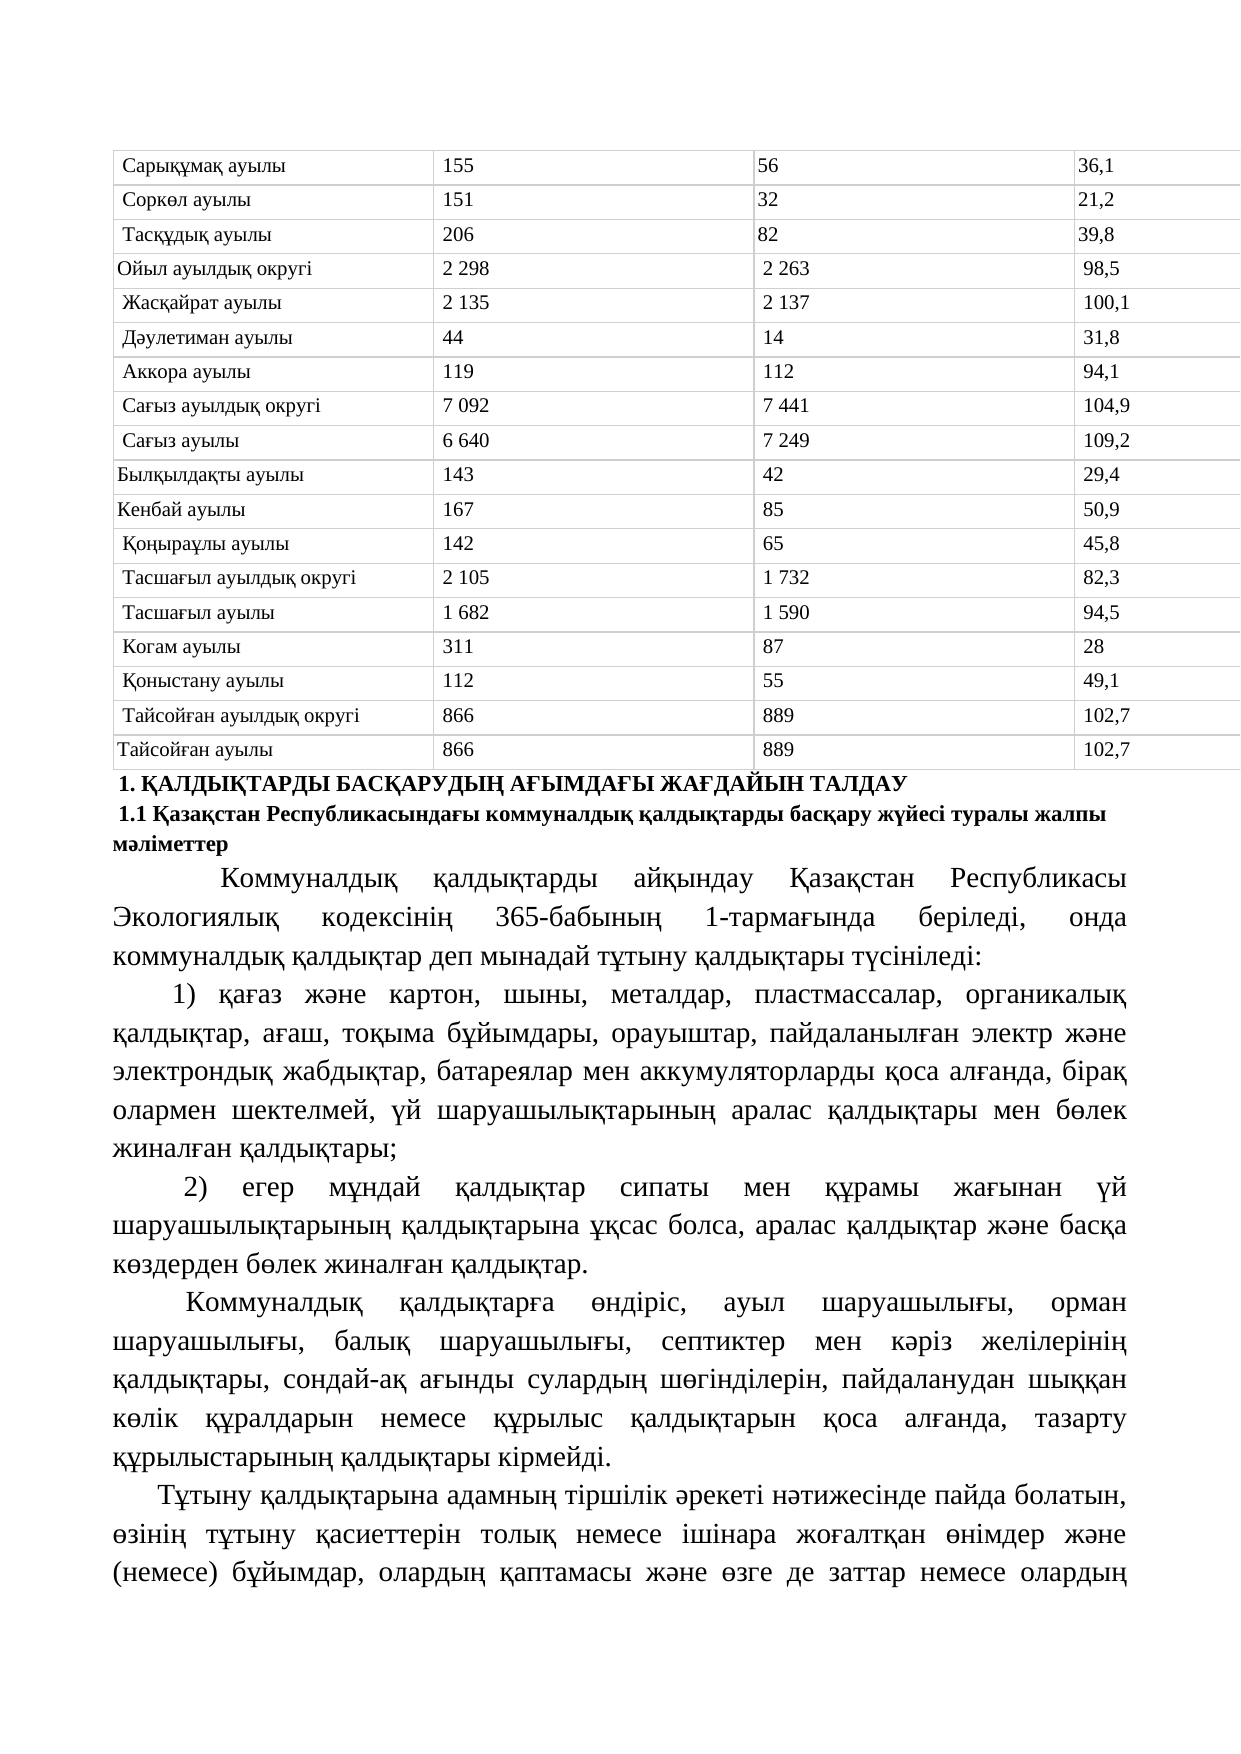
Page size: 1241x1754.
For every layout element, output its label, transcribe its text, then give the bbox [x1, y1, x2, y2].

text 1. ҚАЛДЫҚТАРДЫ БАСҚАРУДЫҢ АҒЫМДАҒЫ ЖАҒДАЙЫН ТАЛДАУ [112, 770, 1128, 796]
table_cell Тайсойған ауылы [114, 736, 433, 769]
table_cell Аккора ауылы [114, 358, 433, 391]
table_cell 31,8 [1075, 323, 1240, 356]
table_cell 39,8 [1075, 220, 1240, 253]
table_cell 82,3 [1075, 564, 1240, 597]
table_cell 1 682 [434, 598, 753, 631]
table_cell 2 137 [755, 289, 1074, 322]
table_cell 55 [755, 667, 1074, 700]
table_cell 21,2 [1075, 186, 1240, 219]
text 2) егер мұндай қалдықтар сипаты мен құрамы жағынан үй шаруашылықтарының қалдықтарына ұқсас болса, аралас қалдықтар және басқа көздерден бөлек жиналған қалдықтар. [112, 1169, 1128, 1279]
table_cell 94,1 [1075, 358, 1240, 391]
table_cell Сағыз ауылдық округі [114, 392, 433, 425]
table_cell 14 [755, 323, 1074, 356]
table_cell Тасшағыл ауылы [114, 598, 433, 631]
table_cell 102,7 [1075, 736, 1240, 769]
table_cell 206 [434, 220, 753, 253]
table_cell 1 590 [755, 598, 1074, 631]
table_cell 7 441 [755, 392, 1074, 425]
table_cell 2 105 [434, 564, 753, 597]
table_cell 56 [755, 151, 1074, 184]
table_cell Тасқұдық ауылы [114, 220, 433, 253]
table_cell 7 249 [755, 426, 1074, 459]
table_cell Сағыз ауылы [114, 426, 433, 459]
table_cell 142 [434, 529, 753, 562]
table_cell 167 [434, 495, 753, 528]
table_cell Қоныстану ауылы [114, 667, 433, 700]
table_cell Былқылдақты ауылы [114, 461, 433, 494]
table_cell 889 [755, 701, 1074, 734]
table_cell 866 [434, 736, 753, 769]
table_cell 44 [434, 323, 753, 356]
table_cell Ойыл ауылдық округі [114, 254, 433, 287]
table_cell 112 [434, 667, 753, 700]
table_cell Тасшағыл ауылдық округі [114, 564, 433, 597]
table_cell 155 [434, 151, 753, 184]
table_cell Дәулетиман ауылы [114, 323, 433, 356]
table_cell 100,1 [1075, 289, 1240, 322]
table_cell 29,4 [1075, 461, 1240, 494]
table_cell 28 [1075, 633, 1240, 666]
table_cell 112 [755, 358, 1074, 391]
table_cell 104,9 [1075, 392, 1240, 425]
table_cell 2 298 [434, 254, 753, 287]
text 1) қағаз және картон, шыны, металдар, пластмассалар, органикалық қалдықтар, ағаш, тоқыма бұйымдары, орауыштар, пайдаланылған электр және электрондық жабдықтар, батареялар мен аккумуляторларды қоса алғанда, бірақ олармен шектелмей, үй шаруашылықтарының аралас қалдықтары мен бөлек жиналған қалдықтары; [112, 976, 1128, 1164]
table_cell 32 [755, 186, 1074, 219]
table_cell 82 [755, 220, 1074, 253]
table_cell 42 [755, 461, 1074, 494]
text 1.1 Қазақстан Республикасындағы коммуналдық қалдықтарды басқару жүйесі туралы жалпы мәліметтер [112, 800, 1128, 857]
table_cell 87 [755, 633, 1074, 666]
table_cell 45,8 [1075, 529, 1240, 562]
table_cell 36,1 [1075, 151, 1240, 184]
table_cell 151 [434, 186, 753, 219]
table_cell 2 135 [434, 289, 753, 322]
table_cell Сарықұмақ ауылы [114, 151, 433, 184]
table_cell 2 263 [755, 254, 1074, 287]
table_cell 889 [755, 736, 1074, 769]
table_cell 109,2 [1075, 426, 1240, 459]
text Коммуналдық қалдықтарға өндіріс, ауыл шаруашылығы, орман шаруашылығы, балық шаруашылығы, септиктер мен кәріз желілерінің қалдықтары, сондай-ақ ағынды сулардың шөгінділерін, пайдаланудан шыққан көлік құралдарын немесе құрылыс қалдықтарын қоса алғанда, тазарту құрылыстарының қалдықтары кірмейді. [112, 1284, 1128, 1472]
table_cell 119 [434, 358, 753, 391]
table_cell 85 [755, 495, 1074, 528]
text Коммуналдық қалдықтарды айқындау Қазақстан Республикасы Экологиялық кодексінің 365-бабының 1-тармағында беріледі, онда коммуналдық қалдықтар деп мынадай тұтыну қалдықтары түсініледі: [112, 861, 1128, 971]
table_cell 6 640 [434, 426, 753, 459]
table_cell 7 092 [434, 392, 753, 425]
table_cell 866 [434, 701, 753, 734]
table_cell 65 [755, 529, 1074, 562]
table_cell 143 [434, 461, 753, 494]
table_cell 49,1 [1075, 667, 1240, 700]
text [112, 1477, 1128, 1588]
table_cell 50,9 [1075, 495, 1240, 528]
table_cell 98,5 [1075, 254, 1240, 287]
table_cell 102,7 [1075, 701, 1240, 734]
table_cell Кенбай ауылы [114, 495, 433, 528]
table_cell 1 732 [755, 564, 1074, 597]
table_cell Жасқайрат ауылы [114, 289, 433, 322]
table_cell Соркөл ауылы [114, 186, 433, 219]
table_cell 94,5 [1075, 598, 1240, 631]
table_cell Тайсойған ауылдық округі [114, 701, 433, 734]
table_cell Қоңыраұлы ауылы [114, 529, 433, 562]
table_cell Когам ауылы [114, 633, 433, 666]
table_cell 311 [434, 633, 753, 666]
